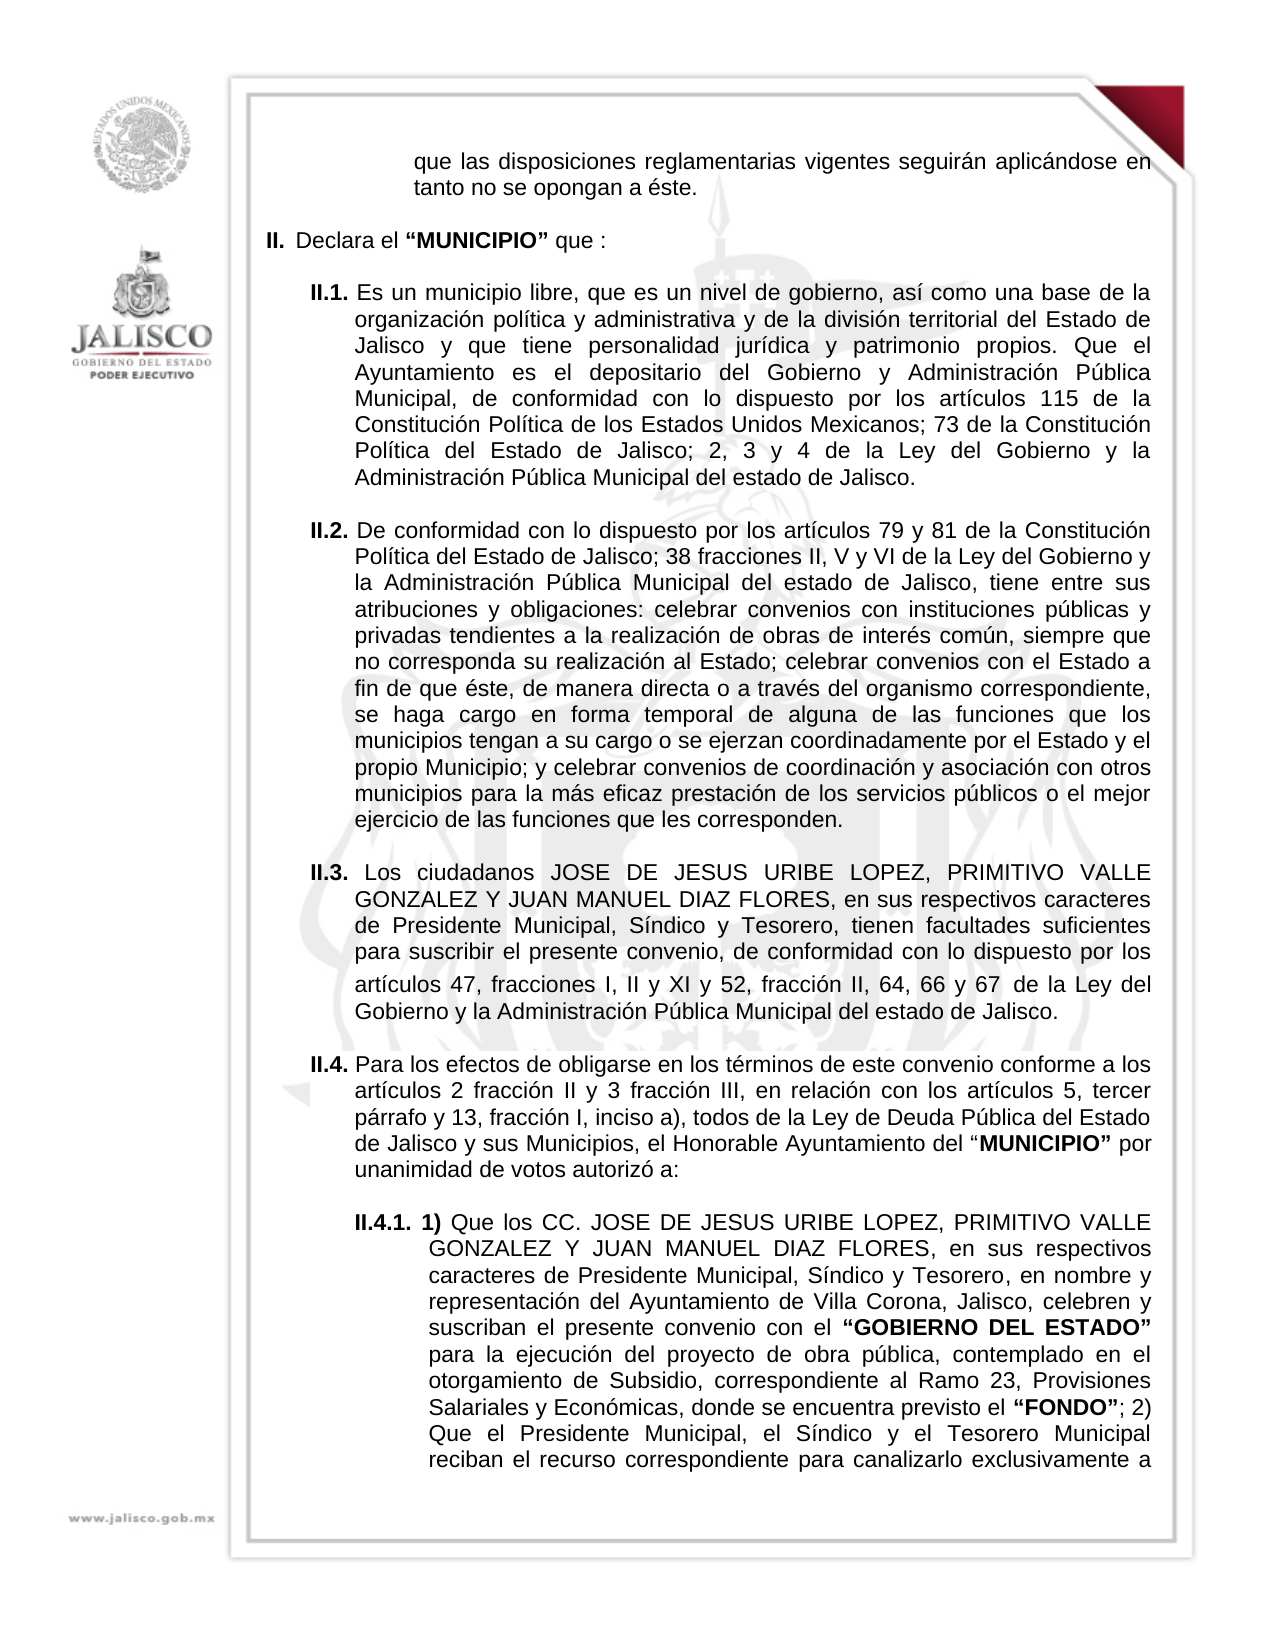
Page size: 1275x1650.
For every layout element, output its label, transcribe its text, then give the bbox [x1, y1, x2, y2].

list Declara el “MUNICIPIO” que : [266, 227, 1152, 253]
text II.2. De conformidad con lo dispuesto por los artículos 79 y 81 de la Constitución Política del Estado de Jalisco; 38 fracciones II, V y VI de la Ley del Gobierno y la Administración Pública Municipal del estado de Jalisco, tiene entre sus atribuciones y obligaciones: celebrar convenios con instituciones públicas y privadas tendientes a la realización de obras de interés común, siempre que no corresponda su realización al Estado; celebrar convenios con el Estado a fin de que éste, de manera directa o a través del organismo correspondiente, se haga cargo en forma temporal de alguna de las funciones que los municipios tengan a su cargo o se ejerzan coordinadamente por el Estado y el propio Municipio; y celebrar convenios de coordinación y asociación con otros municipios para la más eficaz prestación de los servicios públicos o el mejor ejercicio de las funciones que les corresponden. [310, 517, 1152, 833]
text II.3. Los ciudadanos JOSE DE JESUS URIBE LOPEZ, PRIMITIVO VALLE GONZALEZ Y JUAN MANUEL DIAZ FLORES, en sus respectivos caracteres de Presidente Municipal, Síndico y Tesorero, tienen facultades suficientes para suscribir el presente convenio, de conformidad con lo dispuesto por los artículos 47, fracciones I, II y XI y 52, fracción II, 64, 66 y 67 de la Ley del Gobierno y la Administración Pública Municipal del estado de Jalisco. [310, 859, 1152, 1024]
picture [59, 70, 1216, 1566]
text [354, 148, 1152, 200]
text II.4. Para los efectos de obligarse en los términos de este convenio conforme a los artículos 2 fracción II y 3 fracción III, en relación con los artículos 5, tercer párrafo y 13, fracción I, inciso a), todos de la Ley de Deuda Pública del Estado de Jalisco y sus Municipios, el Honorable Ayuntamiento del “MUNICIPIO” por unanimidad de votos autorizó a: [310, 1051, 1152, 1183]
text II.1. Es un municipio libre, que es un nivel de gobierno, así como una base de la organización política y administrativa y de la división territorial del Estado de Jalisco y que tiene personalidad jurídica y patrimonio propios. Que el Ayuntamiento es el depositario del Gobierno y Administración Pública Municipal, de conformidad con lo dispuesto por los artículos 115 de la Constitución Política de los Estados Unidos Mexicanos; 73 de la Constitución Política del Estado de Jalisco; 2, 3 y 4 de la Ley del Gobierno y la Administración Pública Municipal del estado de Jalisco. [310, 279, 1152, 490]
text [354, 1209, 1152, 1472]
